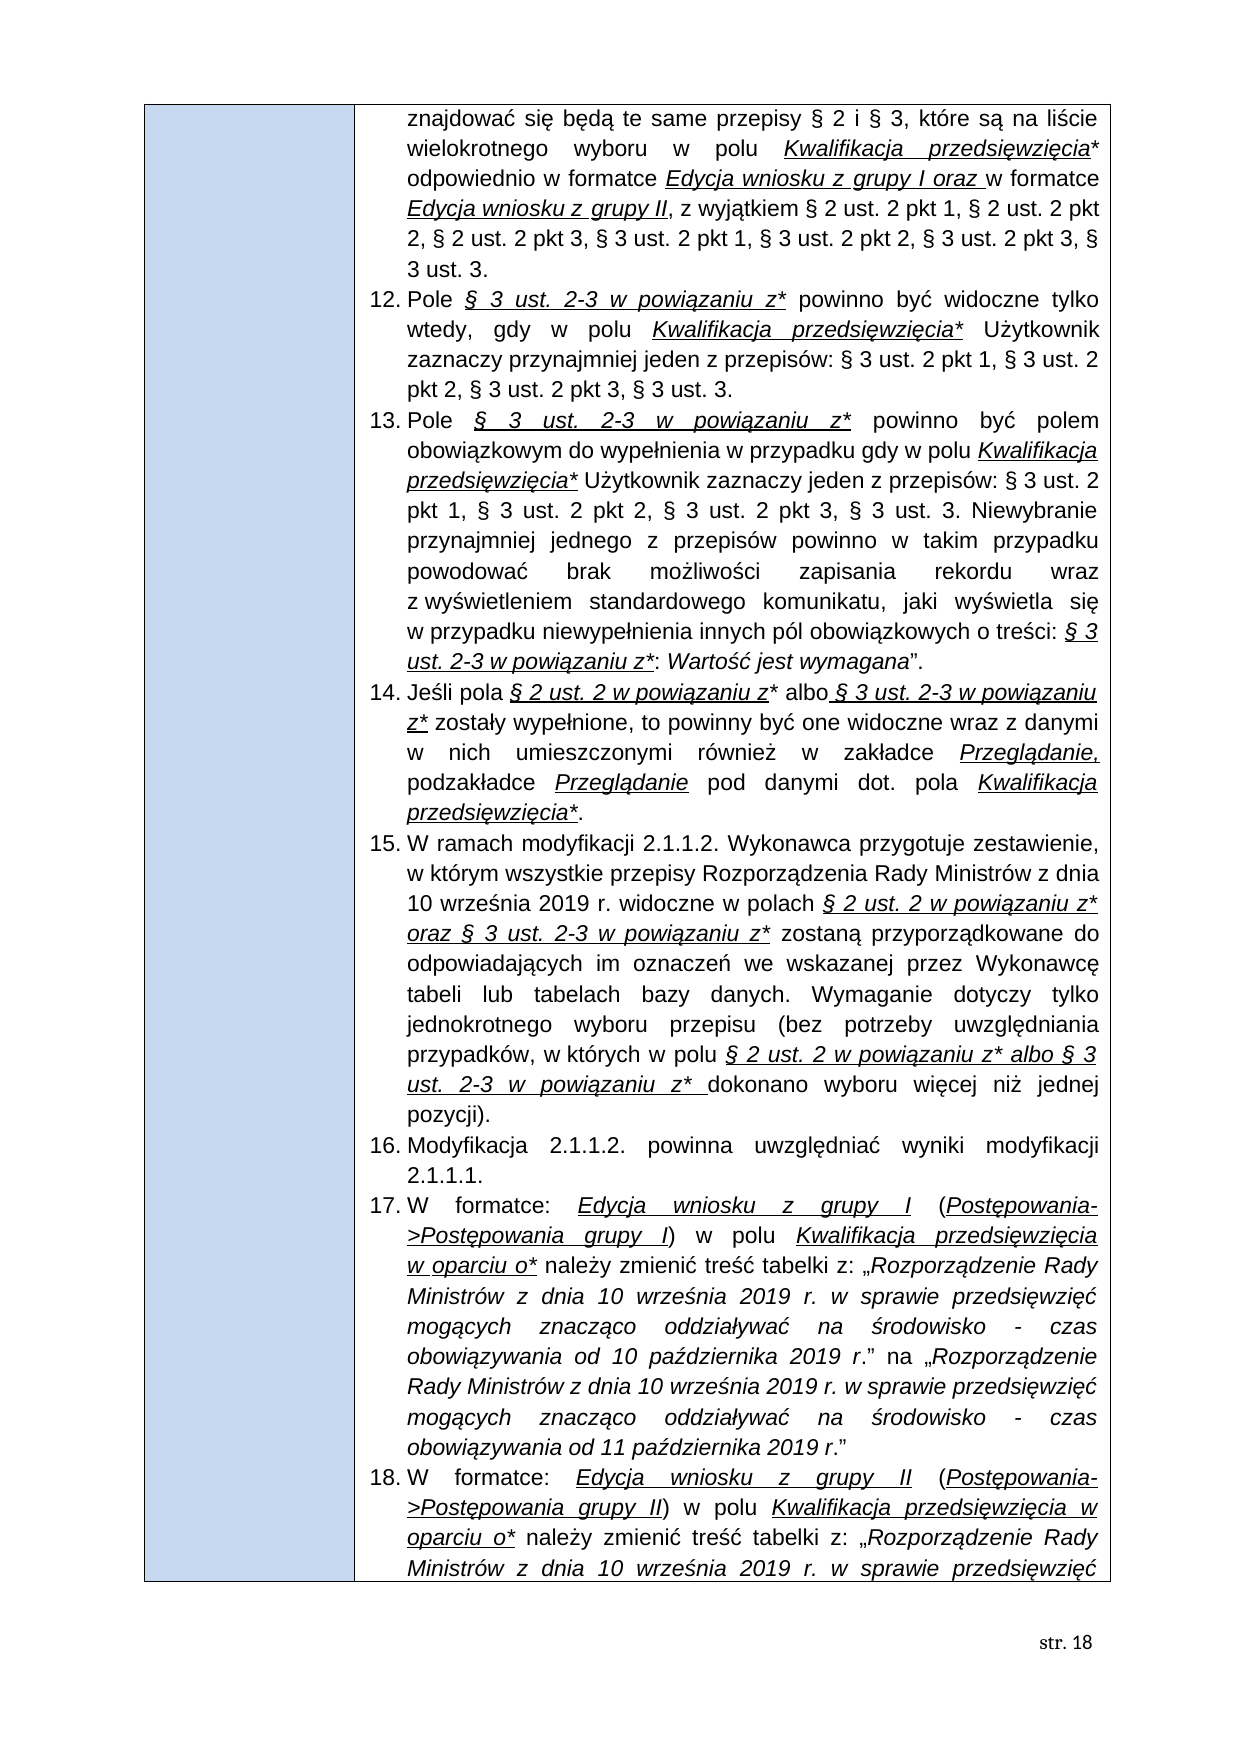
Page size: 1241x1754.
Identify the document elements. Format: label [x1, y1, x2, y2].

table_cell [355, 105, 1110, 1581]
table_cell [145, 105, 354, 1581]
